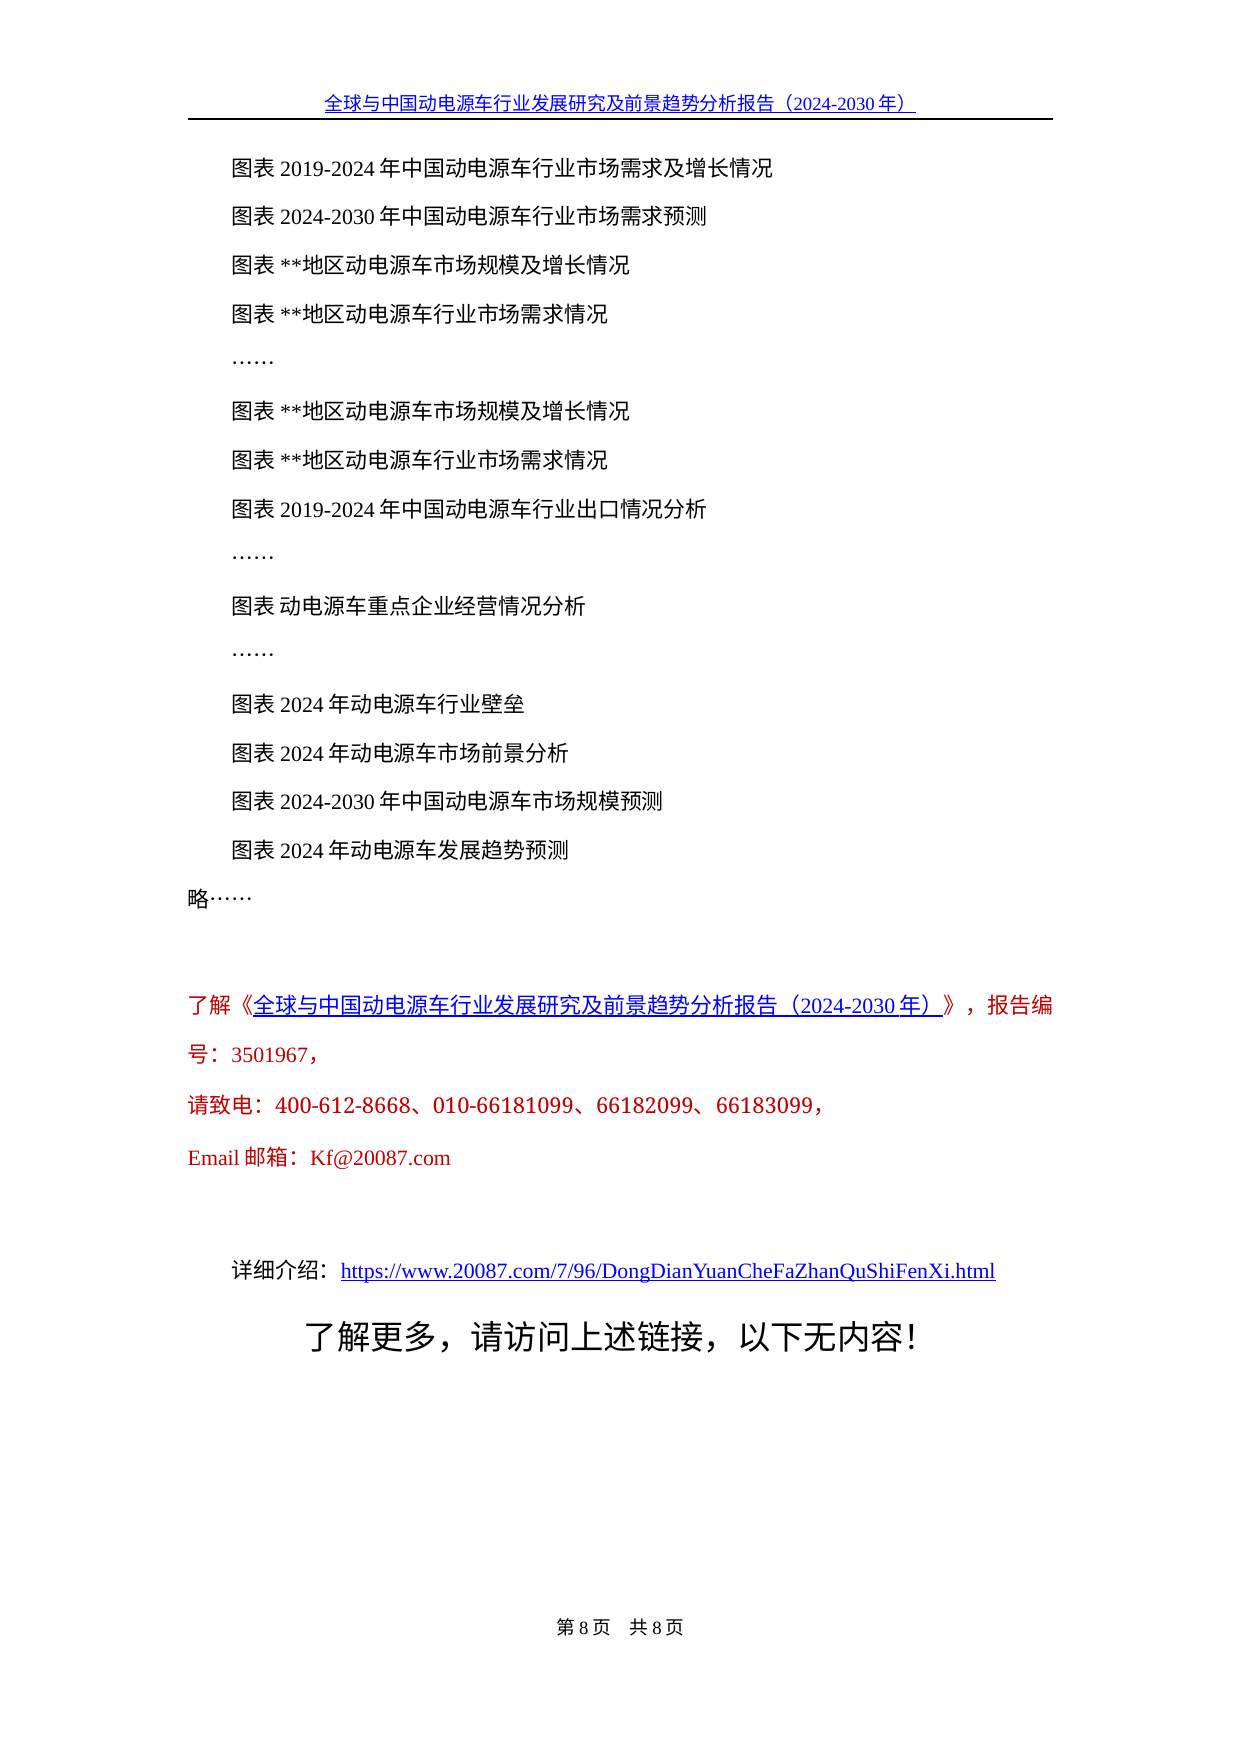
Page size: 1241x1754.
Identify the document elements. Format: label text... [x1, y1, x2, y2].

title 了解更多，请访问上述链接，以下无内容！ [187, 1303, 1053, 1368]
text Email邮箱：Kf@20087.com [187, 1140, 1053, 1172]
text 了解《全球与中国动电源车行业发展研究及前景趋势分析报告（2024-2030年）》，报告编号：3501967， [187, 988, 1053, 1069]
text 请致电：400-612-8668、010-66181099、66182099、66183099， [187, 1088, 1053, 1121]
text 详细介绍：https://www.20087.com/7/96/DongDianYuanCheFaZhanQuShiFenXi.html [187, 1253, 1053, 1285]
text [187, 150, 1053, 914]
